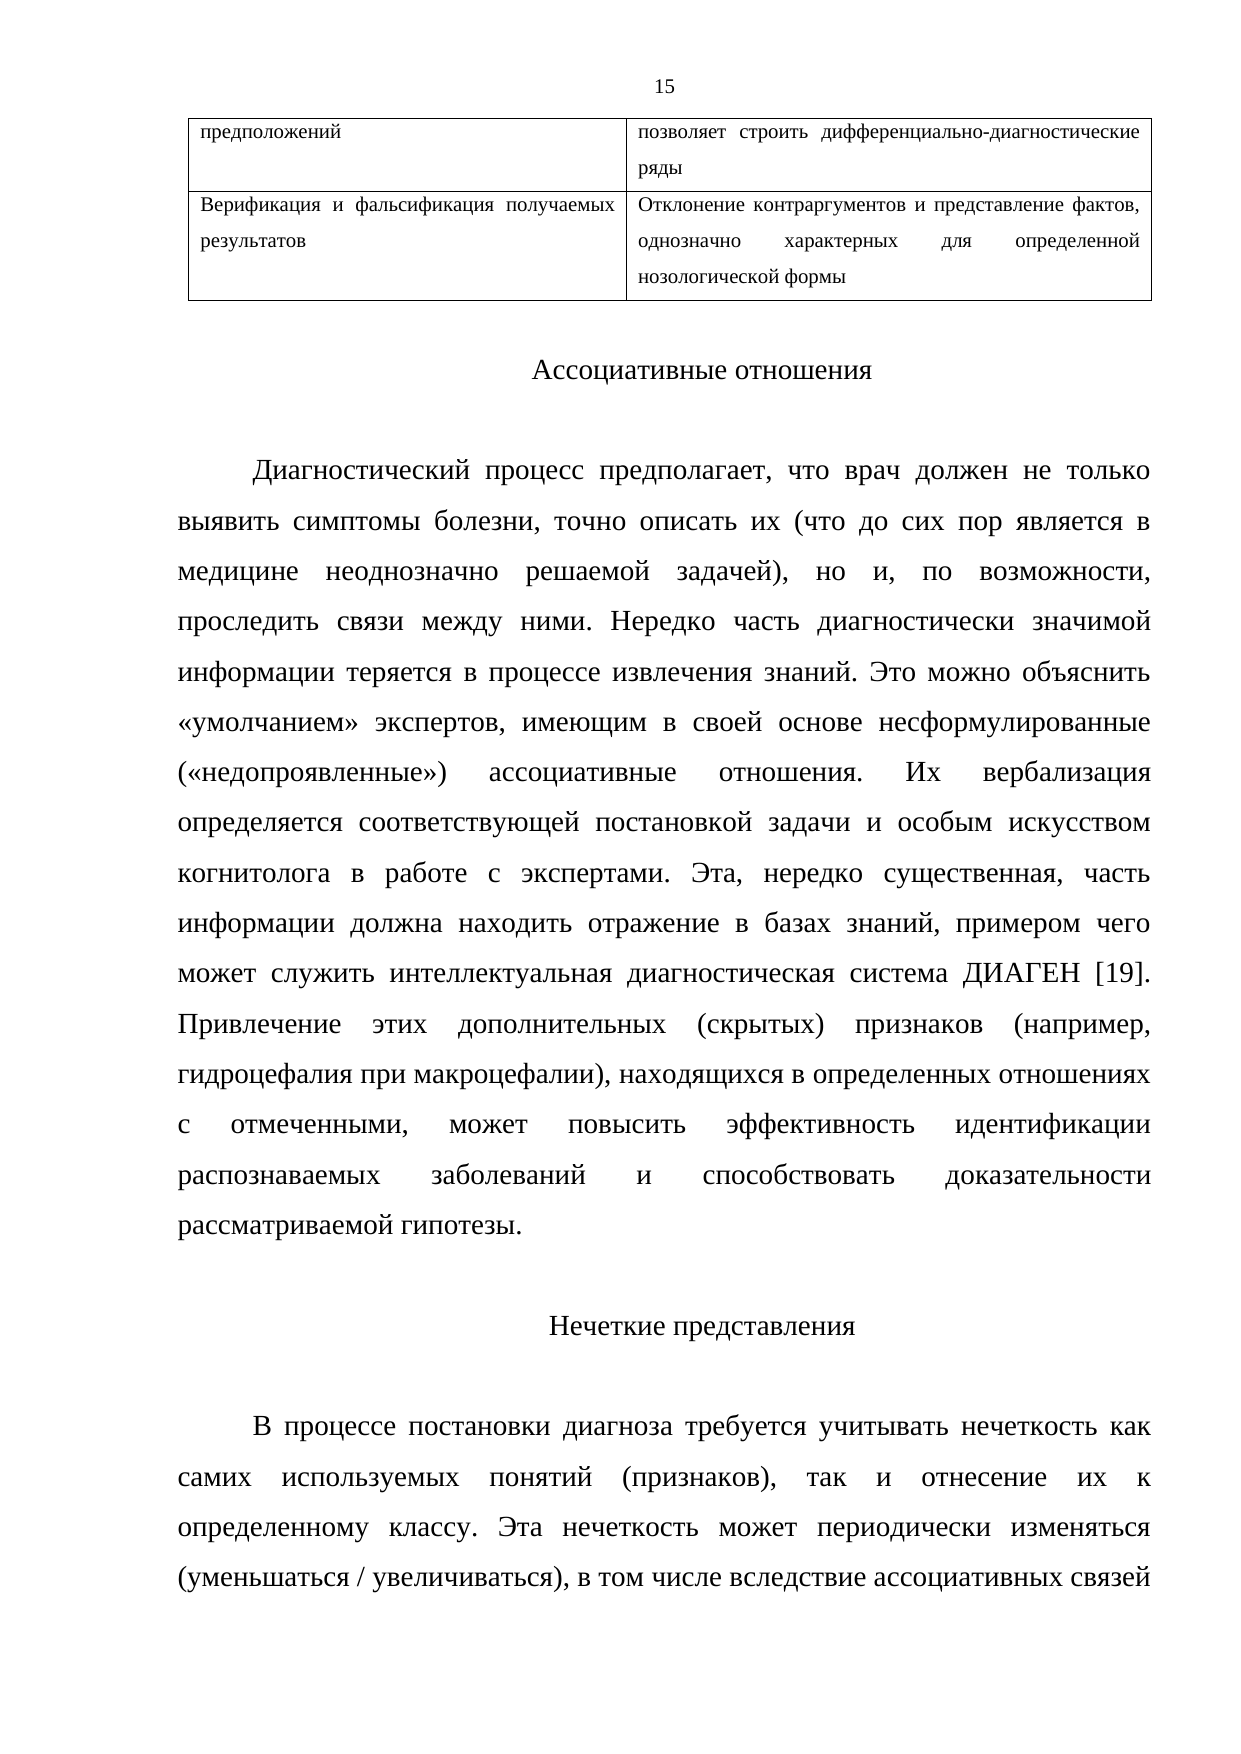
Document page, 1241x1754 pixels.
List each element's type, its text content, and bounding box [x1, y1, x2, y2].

text Ассоциативные отношения [177, 352, 1152, 385]
text Нечеткие представления [177, 1308, 1152, 1341]
table_cell Верификация и фальсификация получаемых результатов [189, 192, 626, 300]
table_cell Отклонение контраргументов и представление фактов, однозначно характерных для определенной нозологической формы [627, 192, 1151, 300]
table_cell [189, 119, 626, 191]
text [177, 1408, 1152, 1593]
text Диагностический процесс предполагает, что врач должен не только выявить симптомы болезни, точно описать их (что до сих пор является в медицине неоднозначно решаемой задачей), но и, по возможности, проследить связи между ними. Нередко часть диагностически значимой информации теряется в процессе извлечения знаний. Это можно объяснить «умолчанием» экспертов, имеющим в своей основе несформулированные («недопроявленные») ассоциативные отношения. Их вербализация определяется соответствующей постановкой задачи и особым искусством когнитолога в работе с экспертами. Эта, нередко существенная, часть информации должна находить отражение в базах знаний, примером чего может служить интеллектуальная диагностическая система ДИАГЕН [19]. Привлечение этих дополнительных (скрытых) признаков (например, гидроцефалия при макроцефалии), находящихся в определенных отношениях с отмеченными, может повысить эффективность идентификации распознаваемых заболеваний и способствовать доказательности рассматриваемой гипотезы. [177, 452, 1152, 1241]
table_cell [627, 119, 1151, 191]
